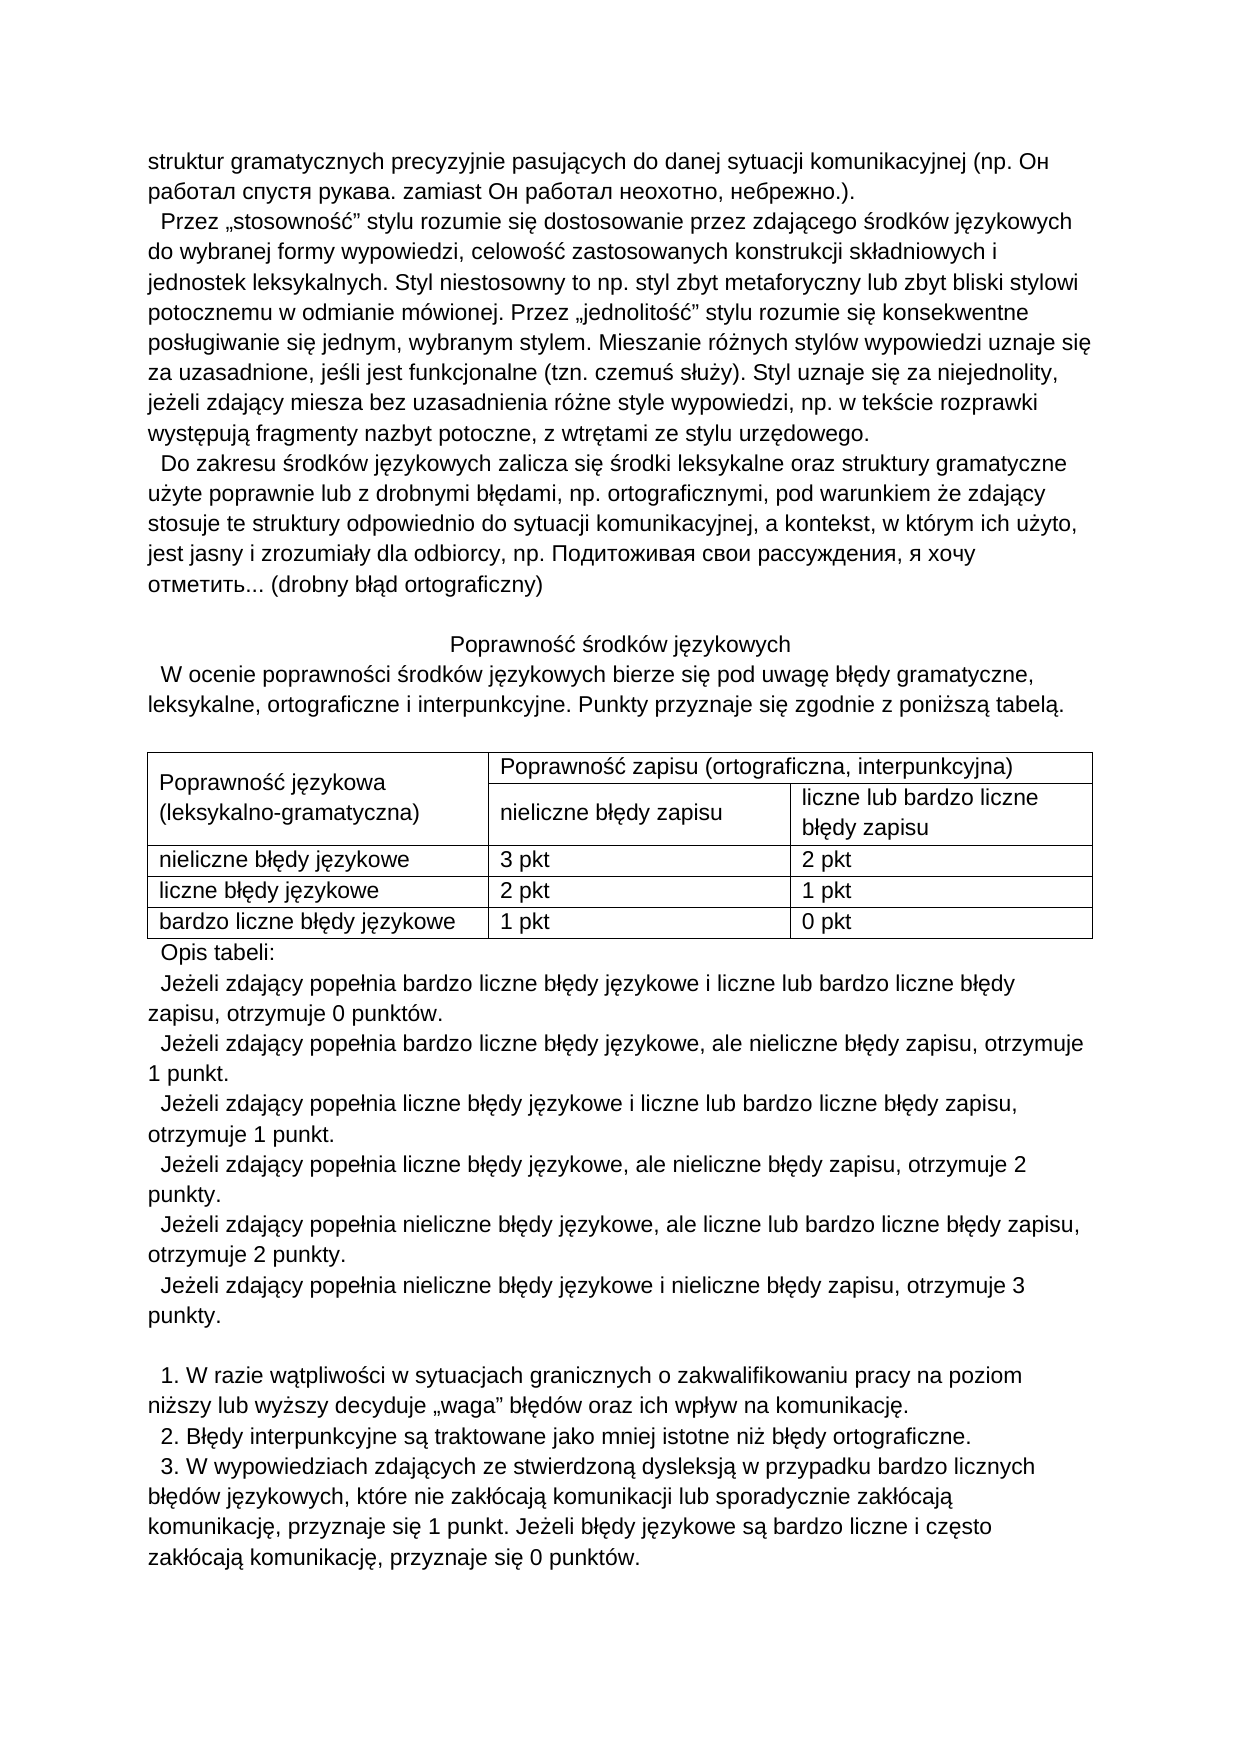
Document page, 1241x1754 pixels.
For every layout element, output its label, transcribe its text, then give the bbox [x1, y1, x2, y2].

table_cell 2 pkt [489, 877, 790, 907]
text Opis tabeli: [148, 939, 1093, 966]
text Poprawność środków językowych [148, 631, 1093, 657]
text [148, 148, 1093, 204]
text Jeżeli zdający popełnia nieliczne błędy językowe i nieliczne błędy zapisu, otrzymuje 3 punkty. [148, 1272, 1093, 1328]
table_cell bardzo liczne błędy językowe [148, 908, 488, 938]
table_cell 1 pkt [791, 877, 1092, 907]
text Przez „stosowność” stylu rozumie się dostosowanie przez zdającego środków językowych do wybranej formy wypowiedzi, celowość zastosowanych konstrukcji składniowych i jednostek leksykalnych. Styl niestosowny to np. styl zbyt metaforyczny lub zbyt bliski stylowi potocznemu w odmianie mówionej. Przez „jednolitość” stylu rozumie się konsekwentne posługiwanie się jednym, wybranym stylem. Mieszanie różnych stylów wypowiedzi uznaje się za uzasadnione, jeśli jest funkcjonalne (tzn. czemuś służy). Styl uznaje się za niejednolity, jeżeli zdający miesza bez uzasadnienia różne style wypowiedzi, np. w tekście rozprawki występują fragmenty nazbyt potoczne, z wtrętami ze stylu urzędowego. [148, 208, 1093, 446]
text 2. Błędy interpunkcyjne są traktowane jako mniej istotne niż błędy ortograficzne. [148, 1423, 1093, 1449]
table_cell nieliczne błędy zapisu [489, 784, 790, 844]
text 3. W wypowiedziach zdających ze stwierdzoną dysleksją w przypadku bardzo licznych błędów językowych, które nie zakłócają komunikacji lub sporadycznie zakłócają komunikację, przyznaje się 1 punkt. Jeżeli błędy językowe są bardzo liczne i często zakłócają komunikację, przyznaje się 0 punktów. [148, 1453, 1093, 1570]
text Do zakresu środków językowych zalicza się środki leksykalne oraz struktury gramatyczne użyte poprawnie lub z drobnymi błędami, np. ortograficznymi, pod warunkiem że zdający stosuje te struktury odpowiednio do sytuacji komunikacyjnej, a kontekst, w którym ich użyto, jest jasny i zrozumiały dla odbiorcy, np. Подитоживая свои рассуждения, я хочу отметить... (drobny błąd ortograficzny) [148, 450, 1093, 597]
table_cell liczne błędy językowe [148, 877, 488, 907]
text Jeżeli zdający popełnia bardzo liczne błędy językowe i liczne lub bardzo liczne błędy zapisu, otrzymuje 0 punktów. [148, 969, 1093, 1026]
table_cell 3 pkt [489, 846, 790, 876]
text W ocenie poprawności środków językowych bierze się pod uwagę błędy gramatyczne, leksykalne, ortograficzne i interpunkcyjne. Punkty przyznaje się zgodnie z poniższą tabelą. [148, 661, 1093, 718]
text Jeżeli zdający popełnia liczne błędy językowe, ale nieliczne błędy zapisu, otrzymuje 2 punkty. [148, 1151, 1093, 1207]
table_header Poprawność językowa (leksykalno-gramatyczna) [148, 753, 488, 844]
table_header Poprawność zapisu (ortograficzna, interpunkcyjna) [489, 753, 1092, 783]
table_cell 1 pkt [489, 908, 790, 938]
table_cell 2 pkt [791, 846, 1092, 876]
text 1. W razie wątpliwości w sytuacjach granicznych o zakwalifikowaniu pracy na poziom niższy lub wyższy decyduje „waga” błędów oraz ich wpływ na komunikację. [148, 1362, 1093, 1419]
table_cell 0 pkt [791, 908, 1092, 938]
text Jeżeli zdający popełnia liczne błędy językowe i liczne lub bardzo liczne błędy zapisu, otrzymuje 1 punkt. [148, 1090, 1093, 1147]
table_cell liczne lub bardzo liczne błędy zapisu [791, 784, 1092, 844]
text Jeżeli zdający popełnia bardzo liczne błędy językowe, ale nieliczne błędy zapisu, otrzymuje 1 punkt. [148, 1030, 1093, 1086]
table_cell nieliczne błędy językowe [148, 846, 488, 876]
text Jeżeli zdający popełnia nieliczne błędy językowe, ale liczne lub bardzo liczne błędy zapisu, otrzymuje 2 punkty. [148, 1211, 1093, 1268]
